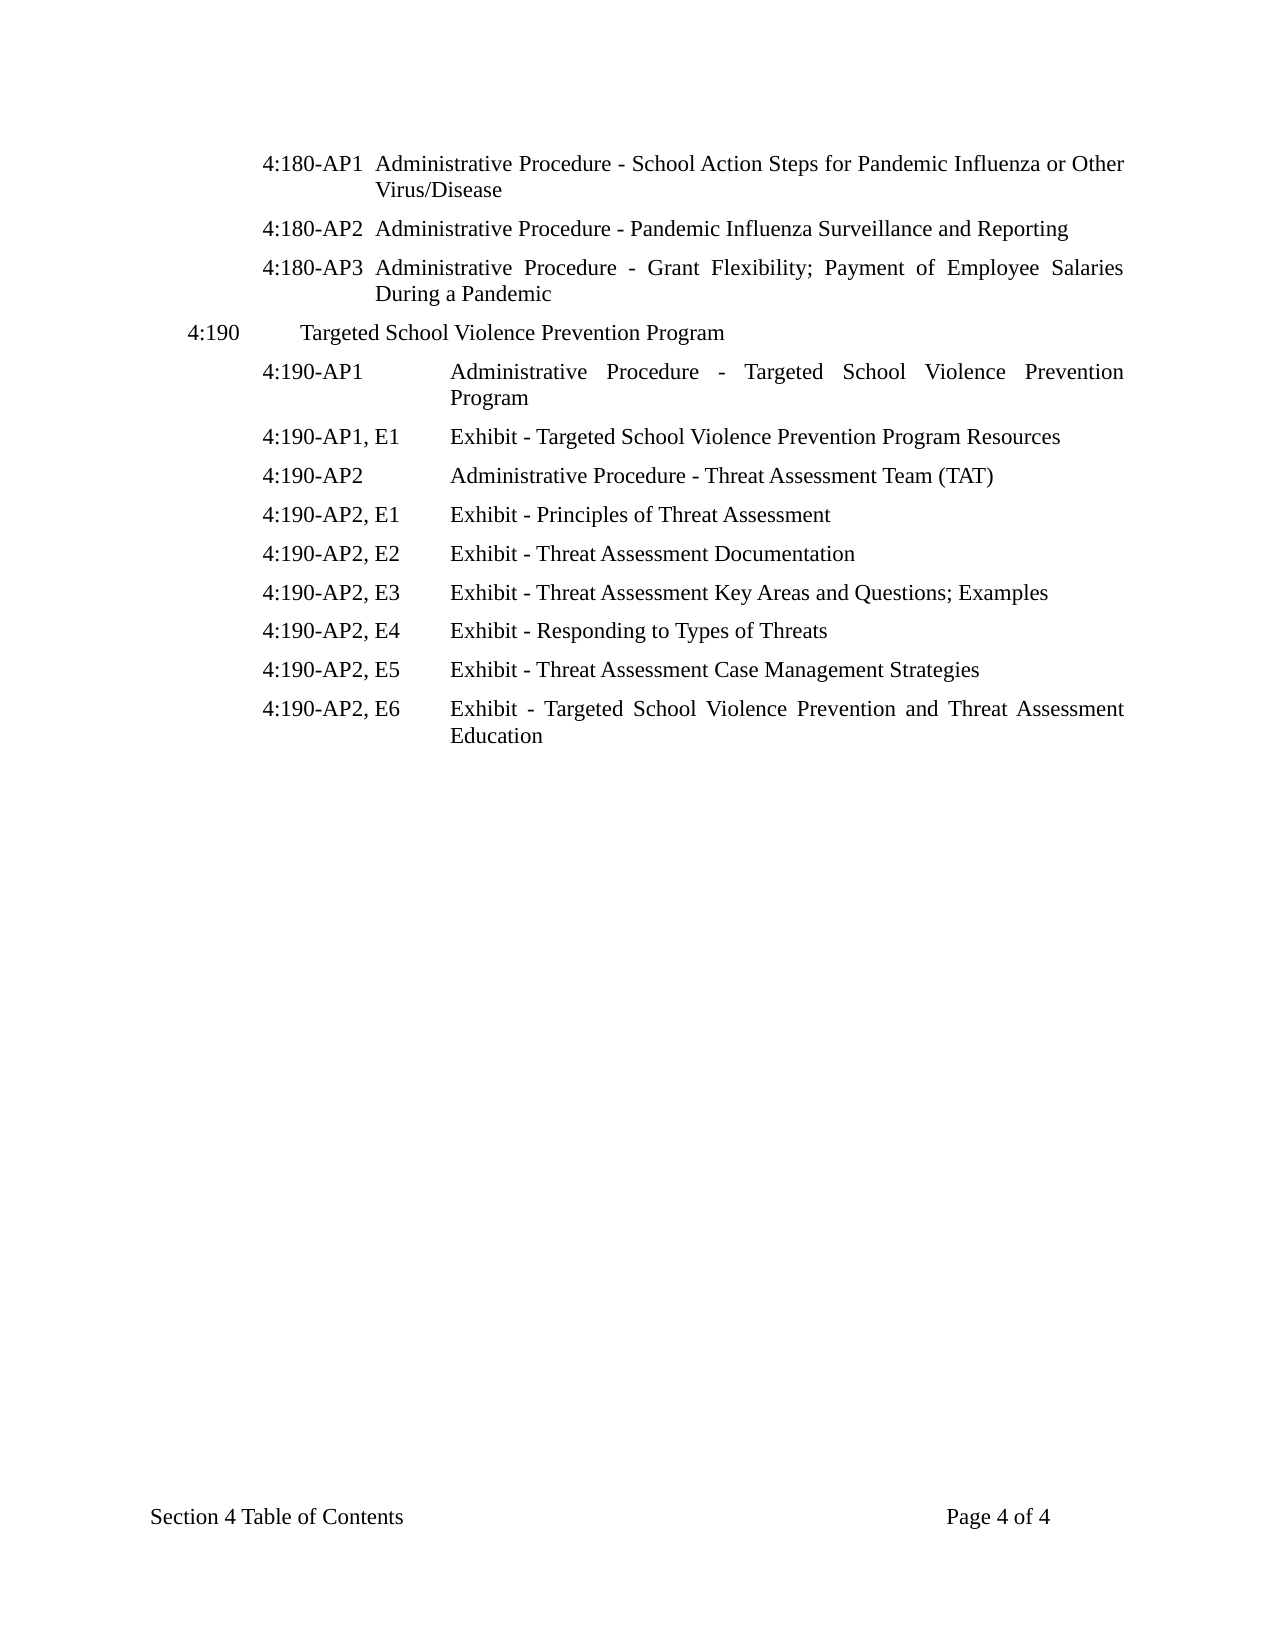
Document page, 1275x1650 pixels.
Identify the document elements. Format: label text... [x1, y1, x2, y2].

text 4:190 Targeted School Violence Prevention Program [187, 319, 1125, 346]
text 4:190-AP2, E4 Exhibit - Responding to Types of Threats [262, 618, 1125, 644]
text 4:190-AP2, E2 Exhibit - Threat Assessment Documentation [262, 540, 1125, 566]
text 4:190-AP2, E3 Exhibit - Threat Assessment Key Areas and Questions; Examples [262, 579, 1125, 605]
text 4:190-AP1 Administrative Procedure - Targeted School Violence Prevention Program [262, 358, 1125, 411]
text 4:190-AP1, E1 Exhibit - Targeted School Violence Prevention Program Resources [262, 423, 1125, 450]
text 4:190-AP2, E5 Exhibit - Threat Assessment Case Management Strategies [262, 656, 1125, 683]
text 4:180-AP3 Administrative Procedure - Grant Flexibility; Payment of Employee Salaries During a Pandemic [262, 254, 1125, 307]
text 4:190-AP2 Administrative Procedure - Threat Assessment Team (TAT) [262, 462, 1125, 488]
text 4:190-AP2, E1 Exhibit - Principles of Threat Assessment [262, 501, 1125, 527]
text 4:180-AP1 Administrative Procedure - School Action Steps for Pandemic Influenza or Other Virus/Disease [262, 150, 1125, 203]
text 4:180-AP2 Administrative Procedure - Pandemic Influenza Surveillance and Reporting [262, 215, 1125, 242]
text 4:190-AP2, E6 Exhibit - Targeted School Violence Prevention and Threat Assessment Education [262, 695, 1125, 748]
